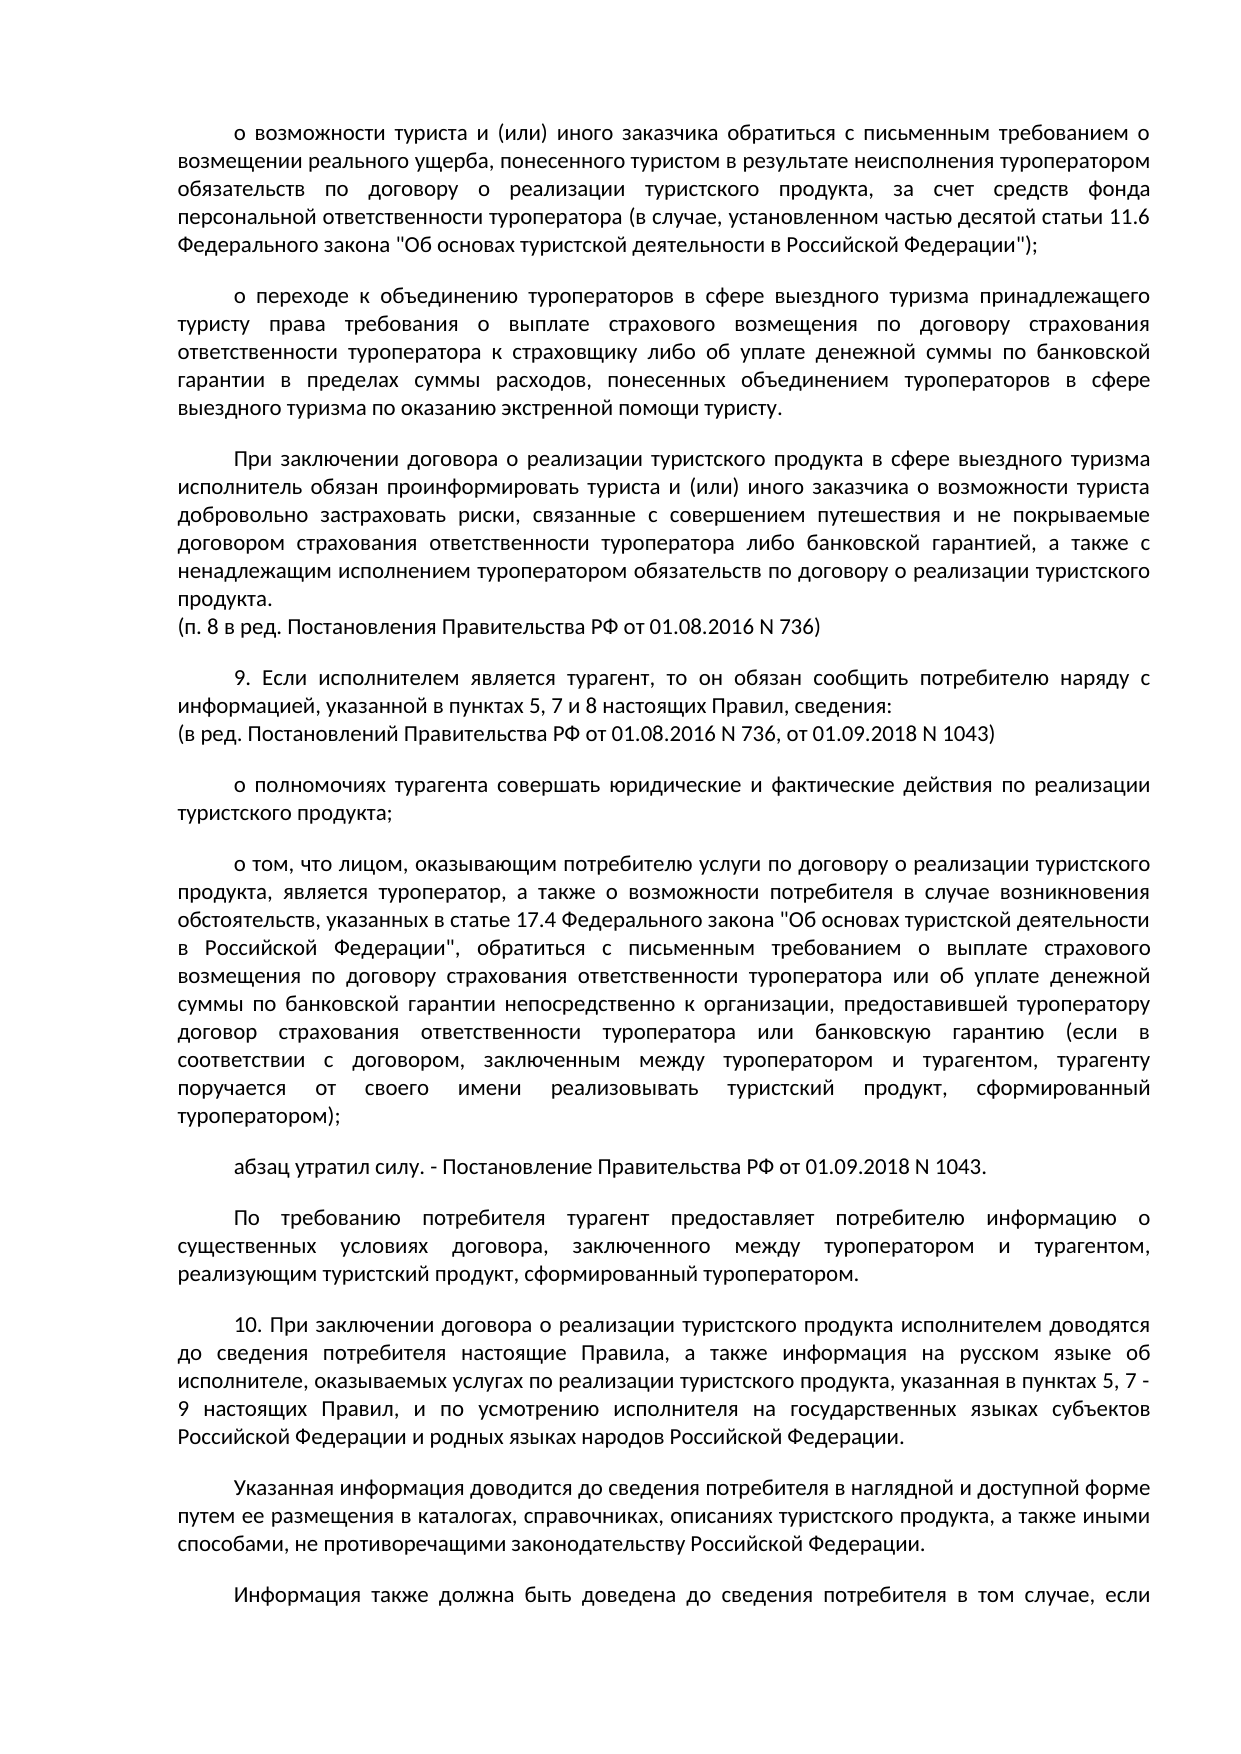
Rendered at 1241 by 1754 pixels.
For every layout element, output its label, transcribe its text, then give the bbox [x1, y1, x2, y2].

text 10. При заключении договора о реализации туристского продукта исполнителем доводятся до сведения потребителя настоящие Правила, а также информация на русском языке об исполнителе, оказываемых услугах по реализации туристского продукта, указанная в пунктах 5, 7 - 9 настоящих Правил, и по усмотрению исполнителя на государственных языках субъектов Российской Федерации и родных языках народов Российской Федерации. [177, 1310, 1152, 1450]
text о том, что лицом, оказывающим потребителю услуги по договору о реализации туристского продукта, является туроператор, а также о возможности потребителя в случае возникновения обстоятельств, указанных в статье 17.4 Федерального закона "Об основах туристской деятельности в Российской Федерации", обратиться с письменным требованием о выплате страхового возмещения по договору страхования ответственности туроператора или об уплате денежной суммы по банковской гарантии непосредственно к организации, предоставившей туроператору договор страхования ответственности туроператора или банковскую гарантию (если в соответствии с договором, заключенным между туроператором и турагентом, турагенту поручается от своего имени реализовывать туристский продукт, сформированный туроператором); [177, 849, 1152, 1129]
text При заключении договора о реализации туристского продукта в сфере выездного туризма исполнитель обязан проинформировать туриста и (или) иного заказчика о возможности туриста добровольно застраховать риски, связанные с совершением путешествия и не покрываемые договором страхования ответственности туроператора либо банковской гарантией, а также с ненадлежащим исполнением туроператором обязательств по договору о реализации туристского продукта. [177, 444, 1152, 612]
text Указанная информация доводится до сведения потребителя в наглядной и доступной форме путем ее размещения в каталогах, справочниках, описаниях туристского продукта, а также иными способами, не противоречащими законодательству Российской Федерации. [177, 1473, 1152, 1557]
text По требованию потребителя турагент предоставляет потребителю информацию о существенных условиях договора, заключенного между туроператором и турагентом, реализующим туристский продукт, сформированный туроператором. [177, 1203, 1152, 1287]
text о возможности туриста и (или) иного заказчика обратиться с письменным требованием о возмещении реального ущерба, понесенного туристом в результате неисполнения туроператором обязательств по договору о реализации туристского продукта, за счет средств фонда персональной ответственности туроператора (в случае, установленном частью десятой статьи 11.6 Федерального закона "Об основах туристской деятельности в Российской Федерации"); [177, 118, 1152, 258]
text 9. Если исполнителем является турагент, то он обязан сообщить потребителю наряду с информацией, указанной в пунктах 5, 7 и 8 настоящих Правил, сведения: [177, 663, 1152, 719]
text абзац утратил силу. - Постановление Правительства РФ от 01.09.2018 N 1043. [177, 1152, 1152, 1180]
text о переходе к объединению туроператоров в сфере выездного туризма принадлежащего туристу права требования о выплате страхового возмещения по договору страхования ответственности туроператора к страховщику либо об уплате денежной суммы по банковской гарантии в пределах суммы расходов, понесенных объединением туроператоров в сфере выездного туризма по оказанию экстренной помощи туристу. [177, 281, 1152, 421]
text о полномочиях турагента совершать юридические и фактические действия по реализации туристского продукта; [177, 770, 1152, 826]
text (п. 8 в ред. Постановления Правительства РФ от 01.08.2016 N 736) [177, 612, 1152, 640]
text (в ред. Постановлений Правительства РФ от 01.08.2016 N 736, от 01.09.2018 N 1043) [177, 719, 1152, 747]
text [177, 1580, 1152, 1608]
